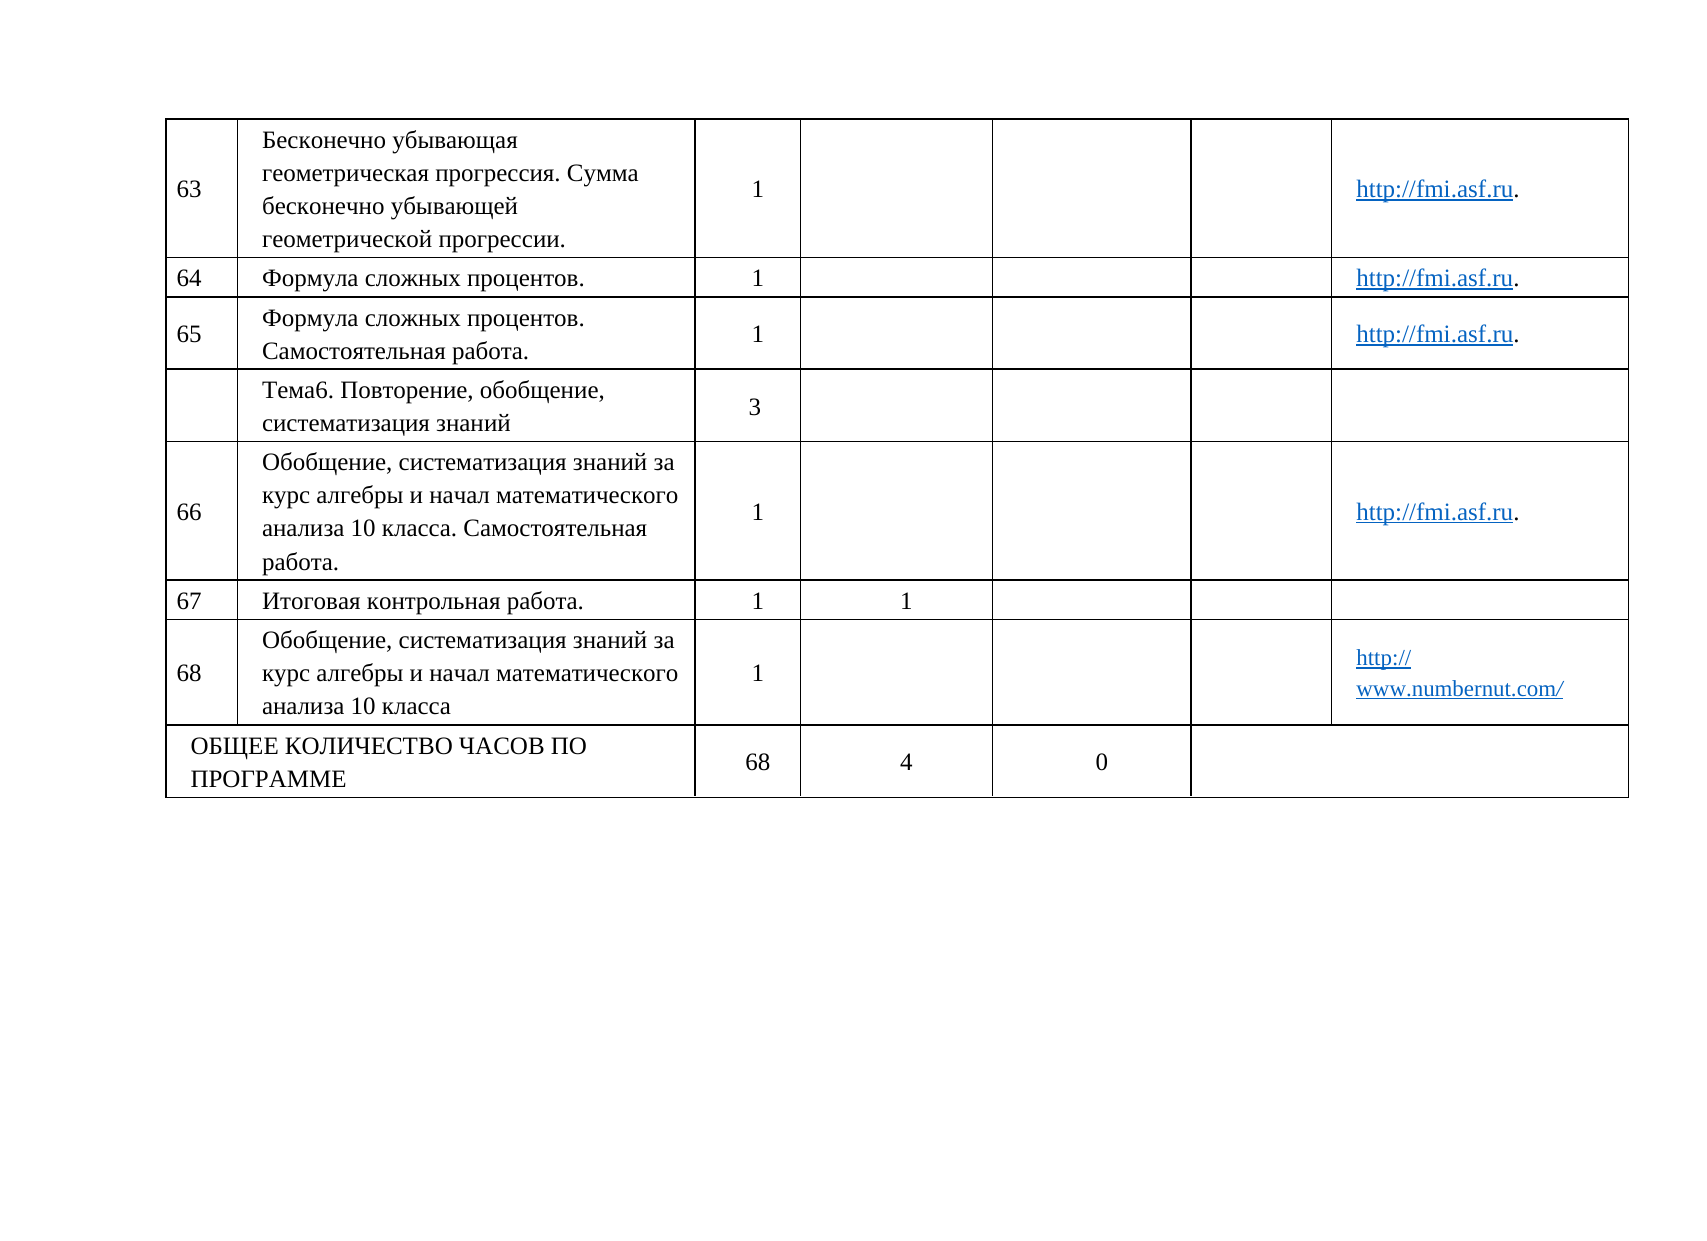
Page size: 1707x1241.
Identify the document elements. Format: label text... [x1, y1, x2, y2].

table_cell 64 [167, 258, 237, 296]
table_cell [1332, 581, 1628, 618]
table_cell 0 [993, 726, 1190, 796]
table_cell [801, 120, 992, 257]
table_cell Бесконечно убывающая геометрическая прогрессия. Сумма бесконечно убывающей геометрической прогрессии. [238, 120, 694, 257]
table_cell [1192, 442, 1331, 579]
table_cell 1 [696, 620, 800, 724]
table_cell [1192, 370, 1331, 441]
table_cell [993, 620, 1190, 724]
table_cell Тема6. Повторение, обобщение, систематизация знаний [238, 370, 694, 441]
table_cell [801, 620, 992, 724]
table_cell 68 [167, 620, 237, 724]
table_cell [993, 120, 1190, 257]
table_cell [167, 370, 237, 441]
table_cell [1192, 581, 1331, 618]
table_cell [1192, 726, 1628, 796]
table_cell 66 [167, 442, 237, 579]
table_cell 67 [167, 581, 237, 618]
table_cell [1192, 298, 1331, 368]
table_cell 4 [801, 726, 992, 796]
table_cell [1192, 120, 1331, 257]
table_cell http://fmi.asf.ru. [1332, 120, 1628, 257]
table_cell Обобщение, систематизация знаний за курс алгебры и начал математического анализа 10 класса [238, 620, 694, 724]
table_cell [993, 442, 1190, 579]
table_cell http://www.numbernut.com/ [1332, 620, 1628, 724]
table_cell ОБЩЕЕ КОЛИЧЕСТВО ЧАСОВ ПО ПРОГРАММЕ [167, 726, 694, 796]
table_cell http://fmi.asf.ru. [1332, 258, 1628, 296]
table_cell 1 [696, 120, 800, 257]
table_cell 3 [696, 370, 800, 441]
table_cell Формула сложных процентов. [238, 258, 694, 296]
table_cell 63 [167, 120, 237, 257]
table_cell [1332, 370, 1628, 441]
table_cell [993, 581, 1190, 618]
table_cell 1 [696, 298, 800, 368]
table_cell 1 [801, 581, 992, 618]
table_cell 1 [696, 442, 800, 579]
table_cell 68 [696, 726, 800, 796]
table_cell [993, 258, 1190, 296]
table_cell 65 [167, 298, 237, 368]
table_cell [993, 298, 1190, 368]
table_cell Обобщение, систематизация знаний за курс алгебры и начал математического анализа 10 класса. Самостоятельная работа. [238, 442, 694, 579]
table_cell Формула сложных процентов. Самостоятельная работа. [238, 298, 694, 368]
table_cell Итоговая контрольная работа. [238, 581, 694, 618]
table_cell 1 [696, 258, 800, 296]
table_cell [801, 298, 992, 368]
table_cell [801, 258, 992, 296]
table_cell [801, 370, 992, 441]
table_cell http://fmi.asf.ru. [1332, 298, 1628, 368]
table_cell [801, 442, 992, 579]
table_cell [1192, 258, 1331, 296]
table_cell [993, 370, 1190, 441]
table_cell 1 [696, 581, 800, 618]
table_cell http://fmi.asf.ru. [1332, 442, 1628, 579]
table_cell [1192, 620, 1331, 724]
